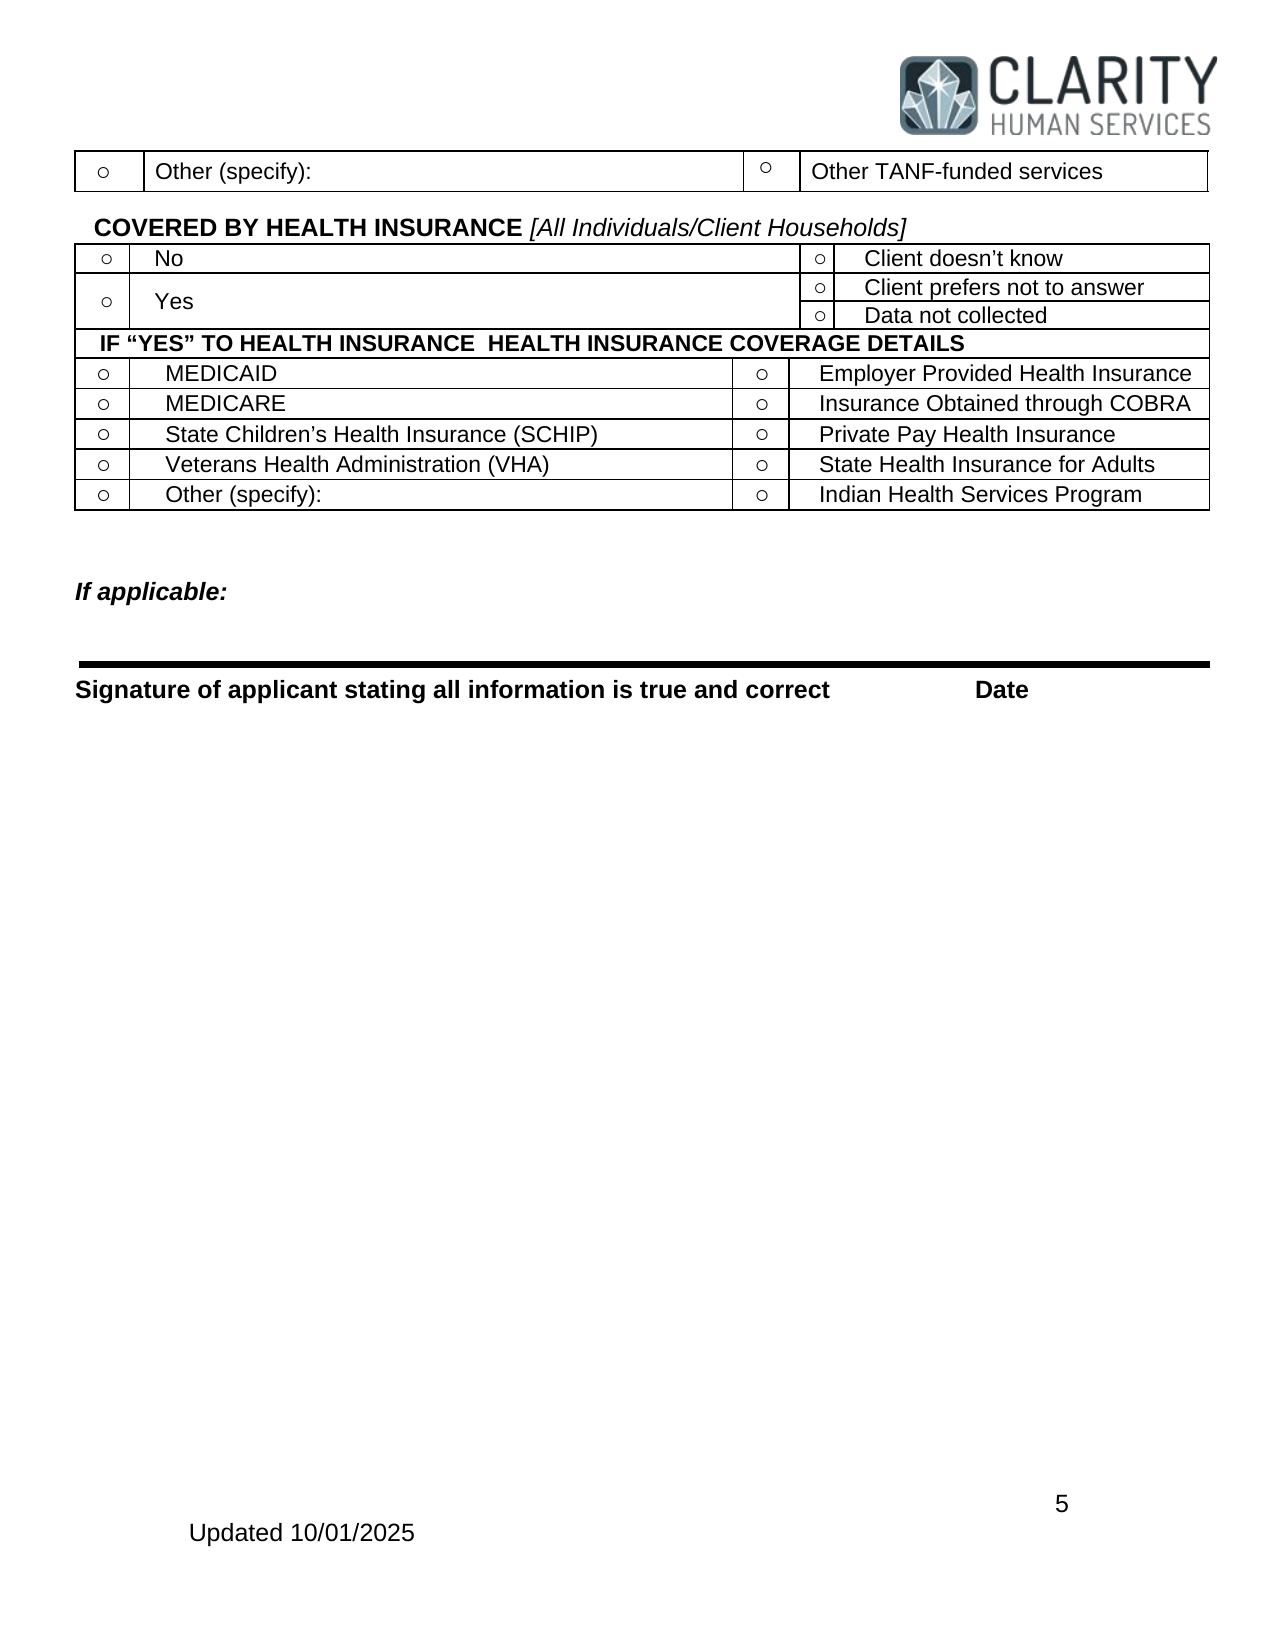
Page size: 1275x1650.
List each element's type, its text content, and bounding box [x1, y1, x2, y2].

table_cell ○ [733, 420, 788, 448]
table_cell State Children’s Health Insurance (SCHIP) [130, 420, 732, 448]
table_cell Other (specify): [145, 152, 743, 191]
table_header ○ [76, 245, 129, 272]
table_cell Yes [130, 274, 799, 328]
table_cell ○ [76, 152, 143, 191]
table_cell State Health Insurance for Adults [790, 450, 1209, 478]
table_cell Data not collected [835, 302, 1209, 328]
table_cell Veterans Health Administration (VHA) [130, 450, 732, 478]
table_cell Indian Health Services Program [790, 480, 1209, 509]
table_cell ○ [76, 420, 129, 448]
picture [900, 56, 1218, 135]
table_header ○ [801, 245, 833, 272]
table_cell ○ [76, 359, 129, 388]
table_cell Other (specify): [130, 480, 732, 509]
table_cell Employer Provided Health Insurance [790, 359, 1209, 388]
table_cell ○ [744, 152, 799, 191]
table_cell Client prefers not to answer [835, 274, 1209, 300]
table_header Client doesn’t know [835, 245, 1209, 272]
table_cell Insurance Obtained through COBRA [790, 389, 1209, 418]
table_cell ○ [733, 450, 788, 478]
text If applicable: [75, 577, 1069, 606]
table_cell ○ [733, 359, 788, 388]
table_cell ○ [76, 274, 129, 328]
text COVERED BY HEALTH INSURANCE ​[All Individuals/Client Households] [94, 213, 1069, 241]
table_cell MEDICARE [130, 389, 732, 418]
table_cell IF “YES” TO HEALTH INSURANCE ­ HEALTH INSURANCE COVERAGE DETAILS [76, 330, 1209, 357]
text Signature of applicant stating all information is true and correct Date [75, 674, 1069, 703]
table_cell ○ [76, 480, 129, 509]
table_cell MEDICAID [130, 359, 732, 388]
table_cell ○ [76, 389, 129, 418]
table_cell ○ [801, 274, 833, 300]
table_cell Other TANF-funded services [801, 152, 1207, 191]
table_cell Private Pay Health Insurance [790, 420, 1209, 448]
table_cell ○ [733, 389, 788, 418]
table_header No [130, 245, 799, 272]
table_cell ○ [733, 480, 788, 509]
table_cell ○ [801, 302, 833, 328]
table_cell ○ [76, 450, 129, 478]
